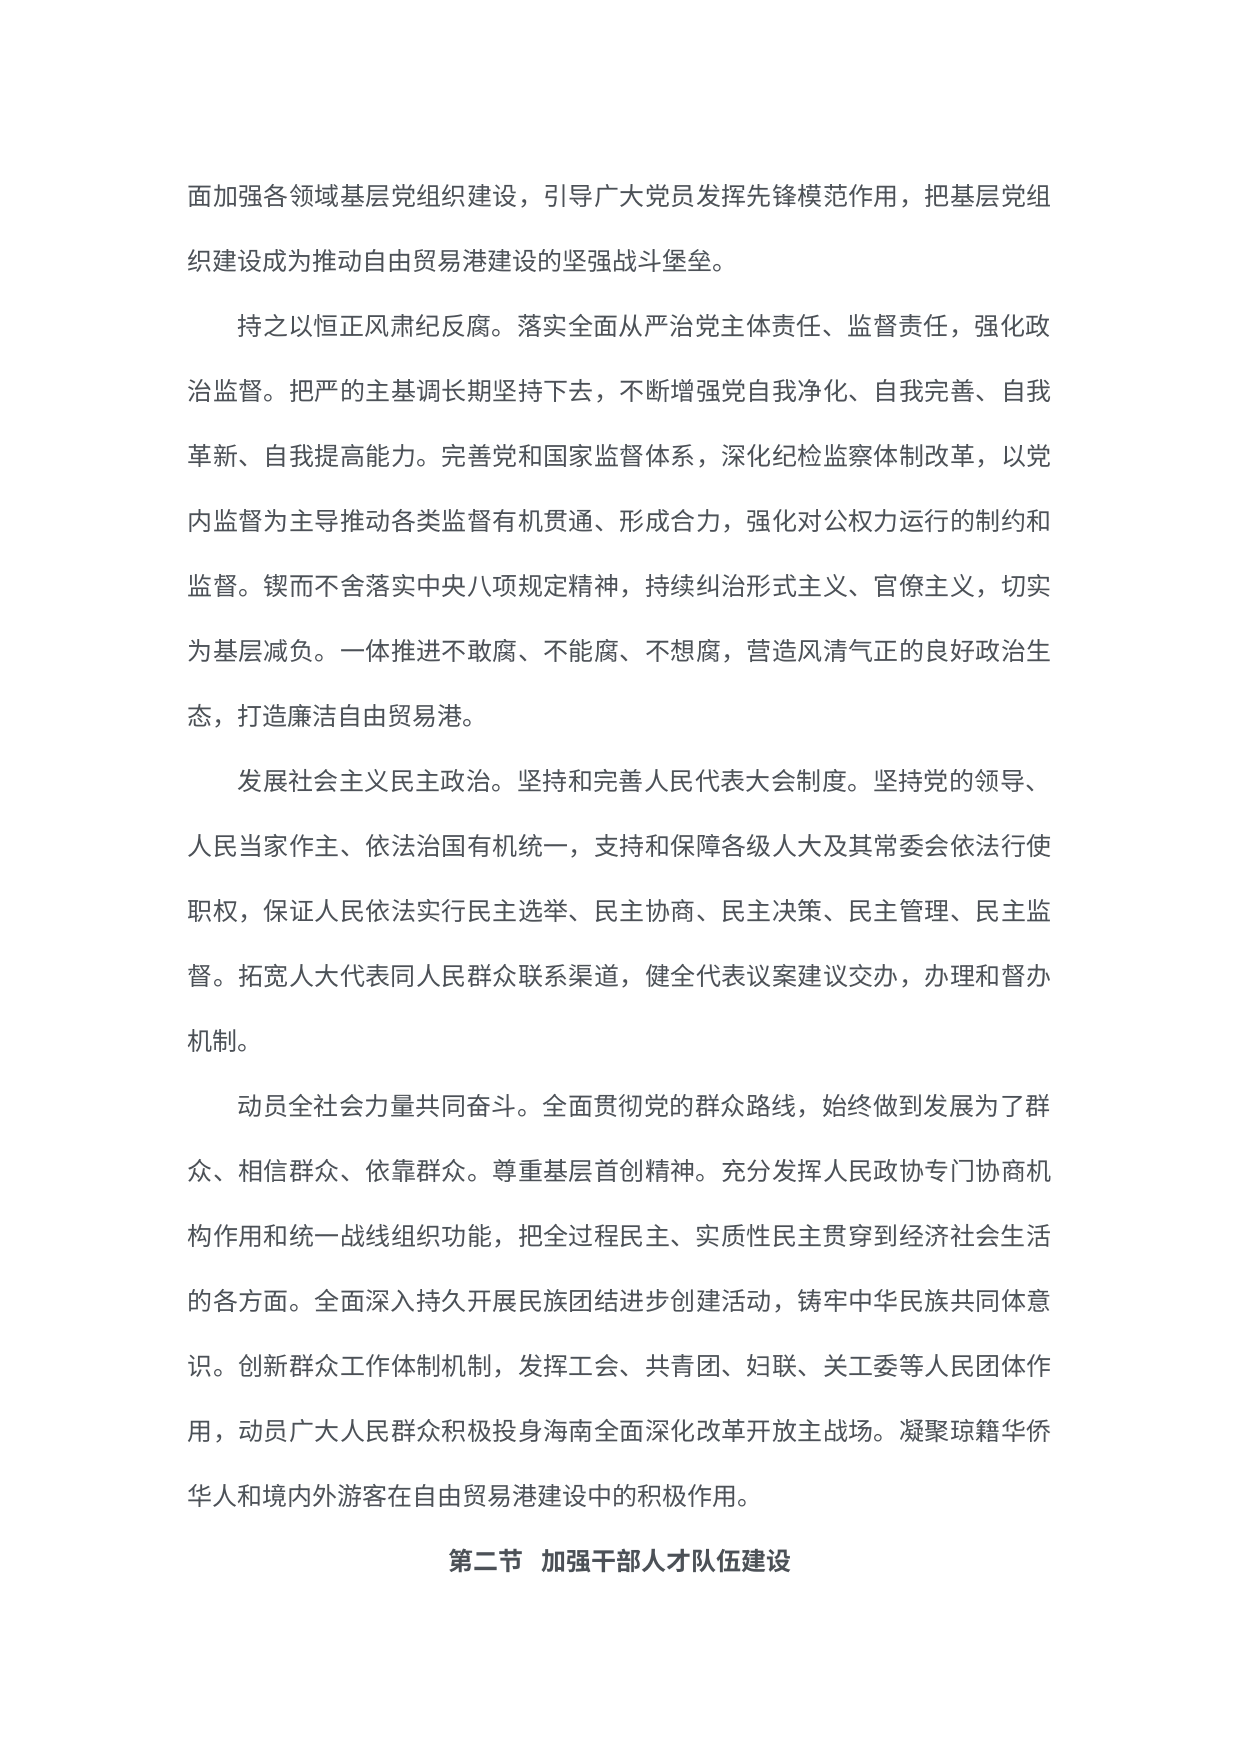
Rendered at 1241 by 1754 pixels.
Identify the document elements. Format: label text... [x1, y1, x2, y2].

text 动员全社会力量共同奋斗。全面贯彻党的群众路线，始终做到发展为了群众、相信群众、依靠群众。尊重基层首创精神。充分发挥人民政协专门协商机构作用和统一战线组织功能，把全过程民主、实质性民主贯穿到经济社会生活的各方面。全面深入持久开展民族团结进步创建活动，铸牢中华民族共同体意识。创新群众工作体制机制，发挥工会、共青团、妇联、关工委等人民团体作用，动员广大人民群众积极投身海南全面深化改革开放主战场。凝聚琼籍华侨华人和境内外游客在自由贸易港建设中的积极作用。 [187, 1072, 1053, 1527]
text 持之以恒正风肃纪反腐。落实全面从严治党主体责任、监督责任，强化政治监督。把严的主基调长期坚持下去，不断增强党自我净化、自我完善、自我革新、自我提高能力。完善党和国家监督体系，深化纪检监察体制改革，以党内监督为主导推动各类监督有机贯通、形成合力，强化对公权力运行的制约和监督。锲而不舍落实中央八项规定精神，持续纠治形式主义、官僚主义，切实为基层减负。一体推进不敢腐、不能腐、不想腐，营造风清气正的良好政治生态，打造廉洁自由贸易港。 [187, 292, 1053, 747]
text 第二节 加强干部人才队伍建设 [187, 1527, 1053, 1592]
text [187, 162, 1053, 292]
text 发展社会主义民主政治。坚持和完善人民代表大会制度。坚持党的领导、人民当家作主、依法治国有机统一，支持和保障各级人大及其常委会依法行使职权，保证人民依法实行民主选举、民主协商、民主决策、民主管理、民主监督。拓宽人大代表同人民群众联系渠道，健全代表议案建议交办，办理和督办机制。 [187, 747, 1053, 1072]
